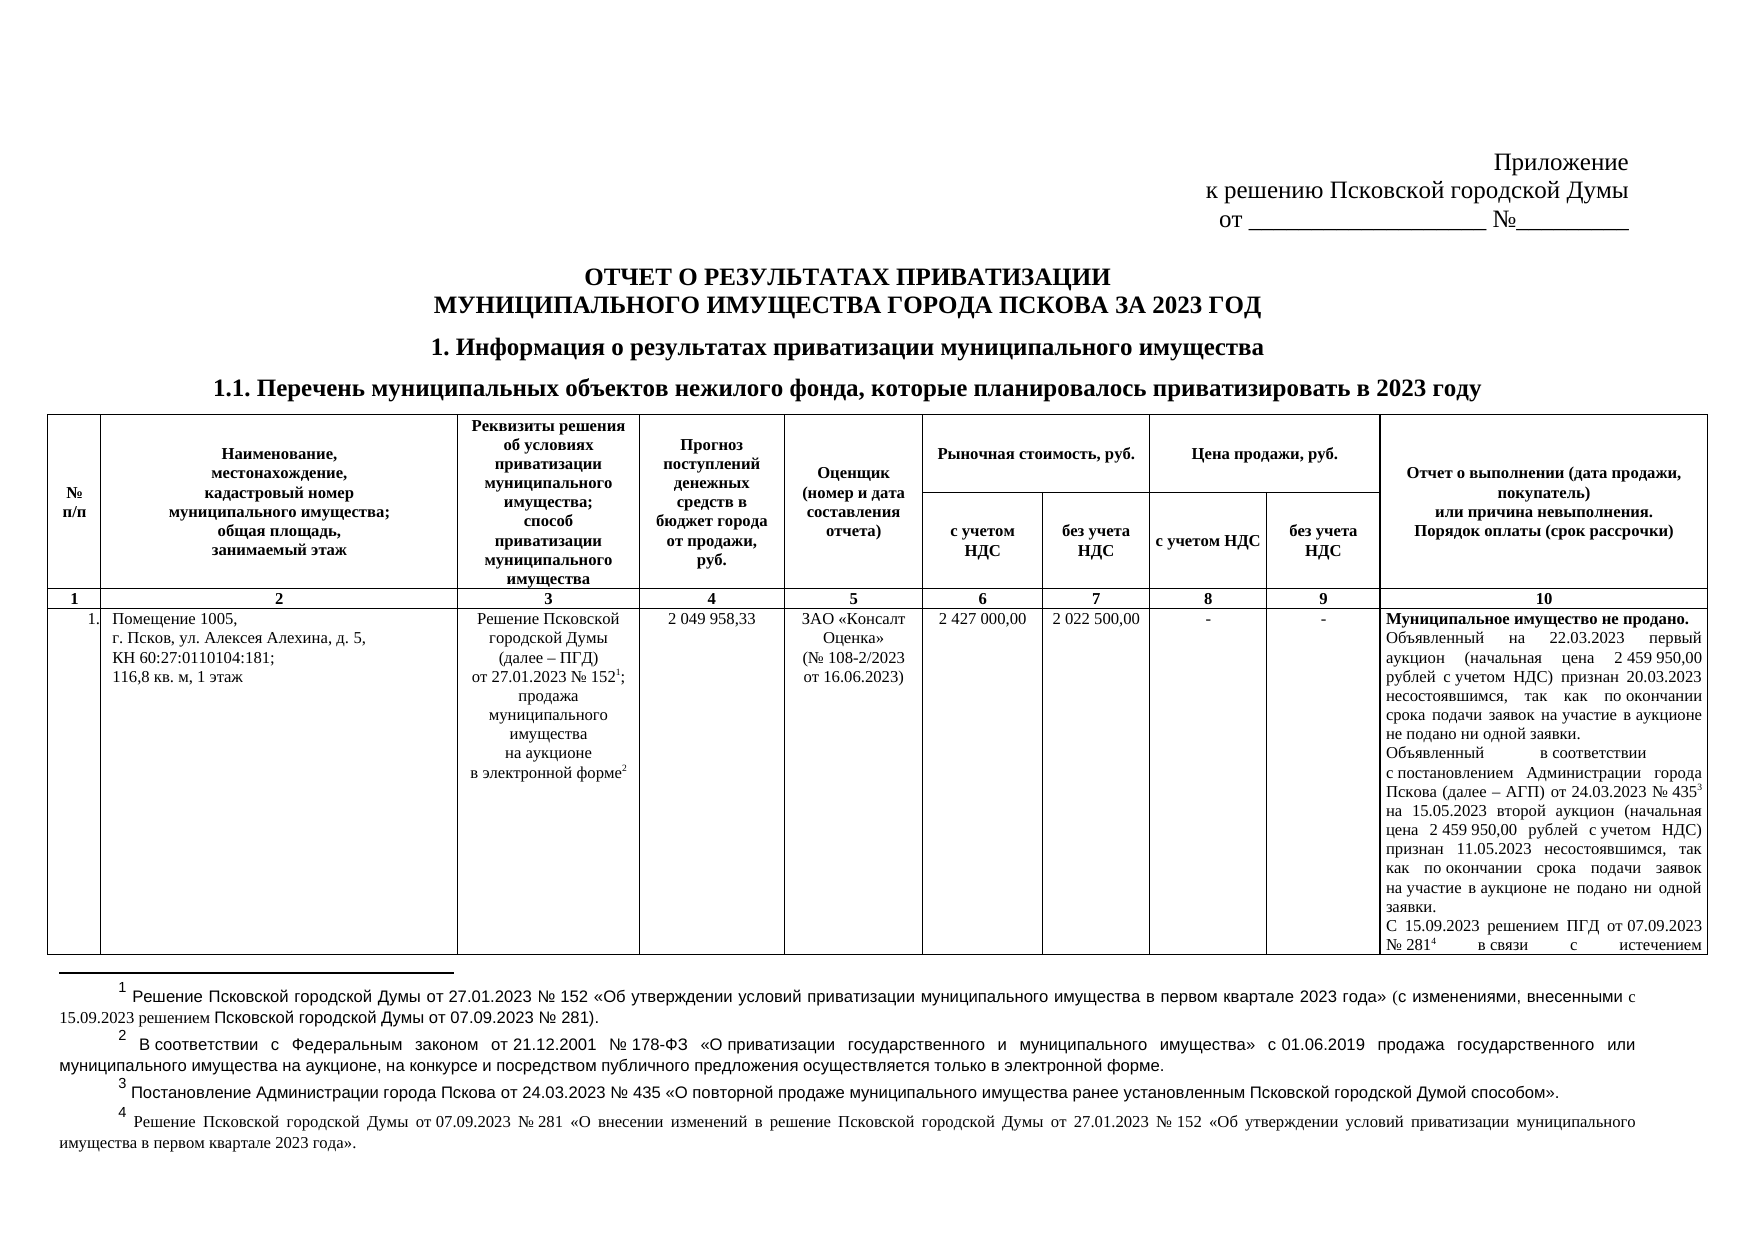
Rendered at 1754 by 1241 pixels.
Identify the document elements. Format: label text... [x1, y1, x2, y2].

table_header Приложение [1081, 147, 1636, 176]
table_cell 3 [458, 589, 639, 608]
table_cell 1 [48, 589, 100, 608]
table_cell 2 022 500,00 [1043, 609, 1149, 954]
table_cell 10 [1381, 589, 1707, 608]
table_cell [48, 609, 100, 954]
table_header Цена продажи, руб. [1150, 415, 1379, 492]
table_cell - [1267, 609, 1379, 954]
table_cell 6 [923, 589, 1042, 608]
table_header Реквизиты решения об условиях приватизации муниципального имущества; способ приватизации муниципального имущества [458, 415, 639, 588]
table_cell 8 [1150, 589, 1266, 608]
text ОТЧЕТ О РЕЗУЛЬТАТАХ ПРИВАТИЗАЦИИ [59, 262, 1636, 291]
table_cell 5 [785, 589, 922, 608]
table_header Наименование, местонахождение, кадастровый номер муниципального имущества; общая площадь, занимаемый этаж [101, 415, 457, 588]
table_cell без учета НДС [1267, 493, 1379, 588]
table_cell 2 427 000,00 [923, 609, 1042, 954]
text 1.1. Перечень муниципальных объектов нежилого фонда, которые планировалось приватизировать в 2023 году [59, 373, 1636, 402]
table_cell 2 049 958,33 [640, 609, 784, 954]
table_header Отчет о выполнении (дата продажи, покупатель) или причина невыполнения. Порядок оплаты (срок рассрочки) [1381, 415, 1707, 588]
table_header Оценщик (номер и дата составления отчета) [785, 415, 922, 588]
table_cell с учетом НДС [923, 493, 1042, 588]
table_header Прогноз поступлений денежных средств в бюджет города от продажи, руб. [640, 415, 784, 588]
table_cell - [1150, 609, 1266, 954]
table_header Рыночная стоимость, руб. [923, 415, 1149, 492]
text МУНИЦИПАЛЬНОГО ИМУЩЕСТВА ГОРОДА ПСКОВА ЗА 2023 ГОД [59, 291, 1636, 319]
table_cell ЗАО «Консалт Оценка» (№ 108-2/2023 от 16.06.2023) [785, 609, 922, 954]
table_header № п/п [48, 415, 100, 588]
table_cell с учетом НДС [1150, 493, 1266, 588]
table_cell Помещение 1005, г. Псков, ул. Алексея Алехина, д. 5, КН 60:27:0110104:181; 116,8 кв. м, 1 этаж [101, 609, 457, 954]
table_cell к решению Псковской городской Думы от ___________________ №_________ [1081, 176, 1636, 233]
table_cell 4 [640, 589, 784, 608]
table_cell без учета НДС [1043, 493, 1149, 588]
table_cell 2 [101, 589, 457, 608]
table_cell 9 [1267, 589, 1379, 608]
text 1. Информация о результатах приватизации муниципального имущества [59, 332, 1636, 361]
table_cell Решение Псковской городской Думы (далее – ПГД) от 27.01.2023 № 152; продажа муниципального имущества на аукционе в электронной форме [458, 609, 639, 954]
table_cell 7 [1043, 589, 1149, 608]
